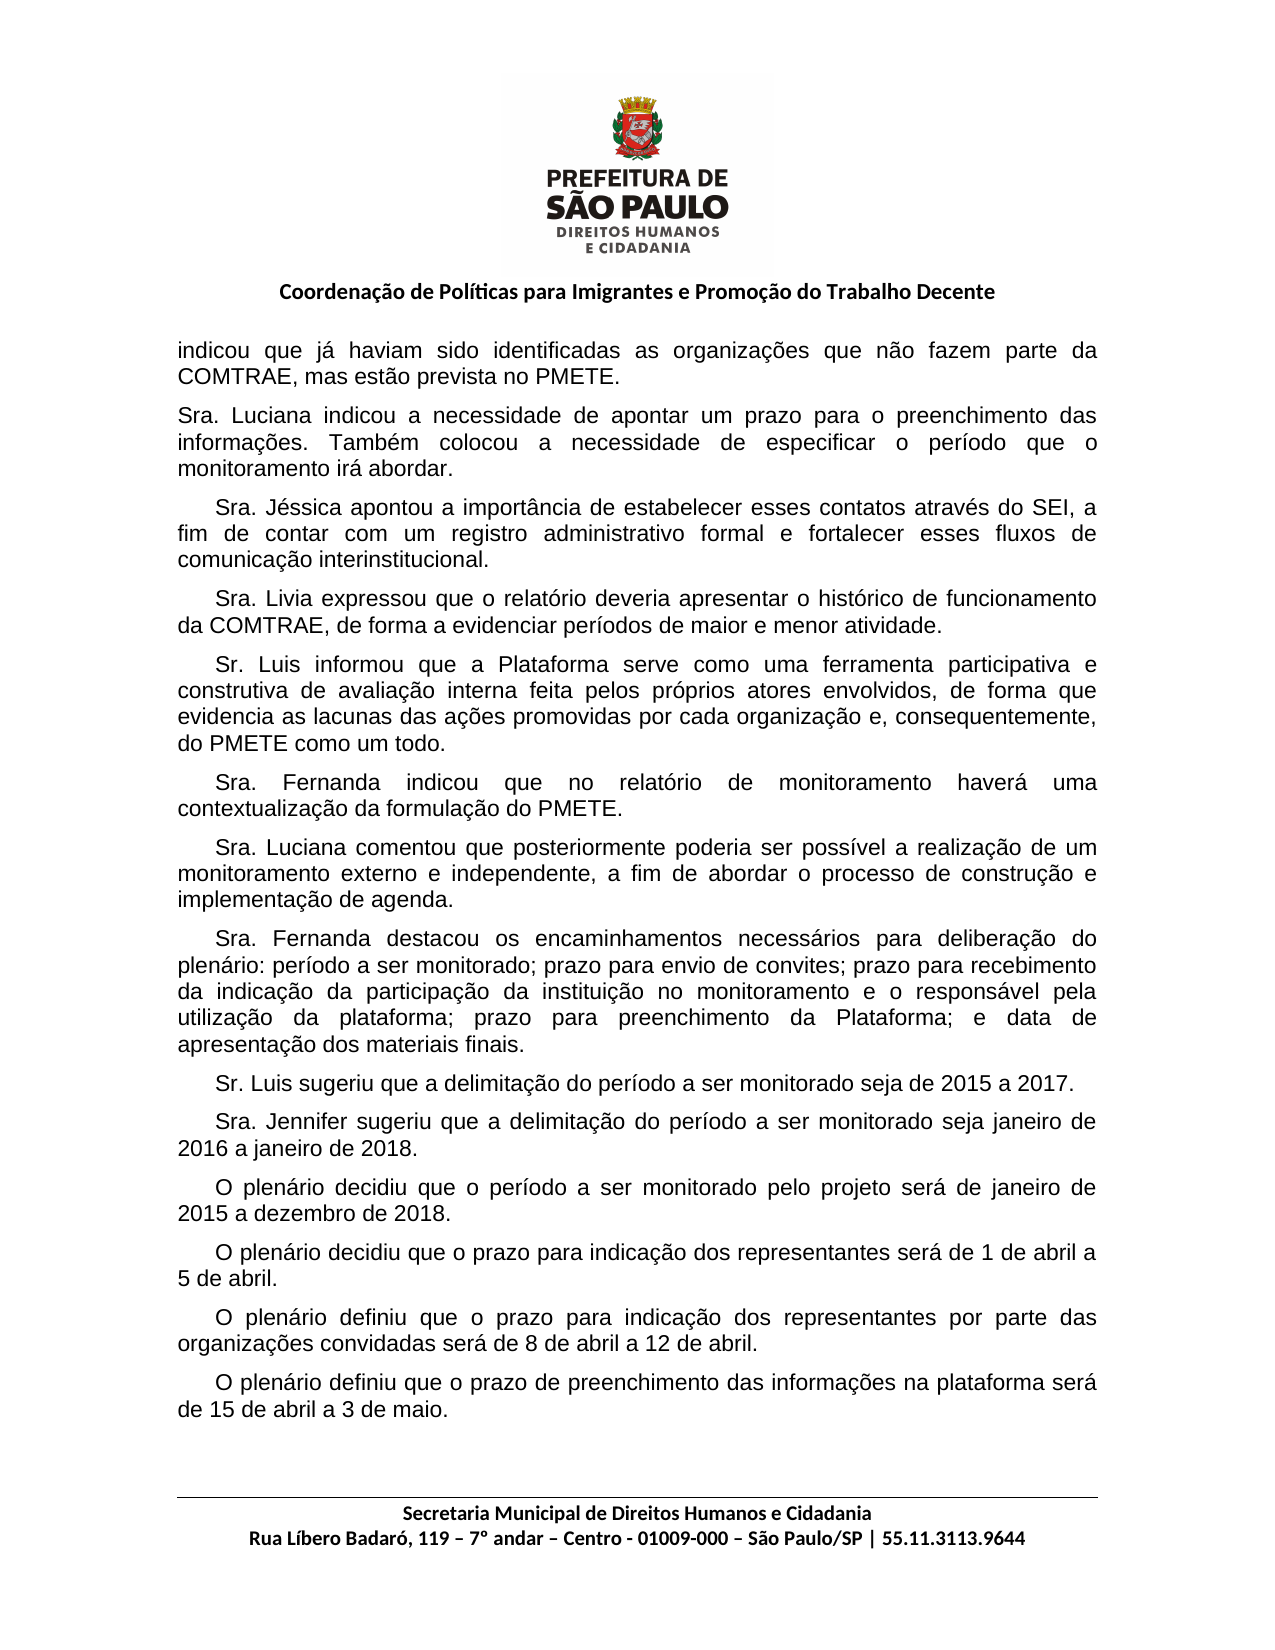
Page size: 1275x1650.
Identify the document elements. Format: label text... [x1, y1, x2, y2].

text Sra. Livia expressou que o relatório deveria apresentar o histórico de funcionamento da COMTRAE, de forma a evidenciar períodos de maior e menor atividade. [177, 585, 1098, 638]
picture [501, 73, 774, 277]
text O plenário definiu que o prazo para indicação dos representantes por parte das organizações convidadas será de 8 de abril a 12 de abril. [177, 1304, 1098, 1357]
text Sra. Luciana indicou a necessidade de apontar um prazo para o preenchimento das informações. Também colocou a necessidade de especificar o período que o monitoramento irá abordar. [177, 402, 1098, 481]
text Sra. Jéssica apontou a importância de estabelecer esses contatos através do SEI, a fim de contar com um registro administrativo formal e fortalecer esses fluxos de comunicação interinstitucional. [177, 494, 1098, 573]
text O plenário decidiu que o prazo para indicação dos representantes será de 1 de abril a 5 de abril. [177, 1239, 1098, 1291]
text O plenário decidiu que o período a ser monitorado pelo projeto será de janeiro de 2015 a dezembro de 2018. [177, 1173, 1098, 1226]
text Sr. Luis sugeriu que a delimitação do período a ser monitorado seja de 2015 a 2017. [177, 1069, 1098, 1096]
text Sra. Fernanda indicou que no relatório de monitoramento haverá uma contextualização da formulação do PMETE. [177, 768, 1098, 821]
text Sra. Jennifer sugeriu que a delimitação do período a ser monitorado seja janeiro de 2016 a janeiro de 2018. [177, 1108, 1098, 1161]
text Sr. Luis informou que a Plataforma serve como uma ferramenta participativa e construtiva de avaliação interna feita pelos próprios atores envolvidos, de forma que evidencia as lacunas das ações promovidas por cada organização e, consequentemente, do PMETE como um todo. [177, 651, 1098, 756]
text O plenário definiu que o prazo de preenchimento das informações na plataforma será de 15 de abril a 3 de maio. [177, 1369, 1098, 1422]
text Sra. Fernanda destacou os encaminhamentos necessários para deliberação do plenário: período a ser monitorado; prazo para envio de convites; prazo para recebimento da indicação da participação da instituição no monitoramento e o responsável pela utilização da plataforma; prazo para preenchimento da Plataforma; e data de apresentação dos materiais finais. [177, 925, 1098, 1057]
text Sra. Luciana comentou que posteriormente poderia ser possível a realização de um monitoramento externo e independente, a fim de abordar o processo de construção e implementação de agenda. [177, 834, 1098, 913]
